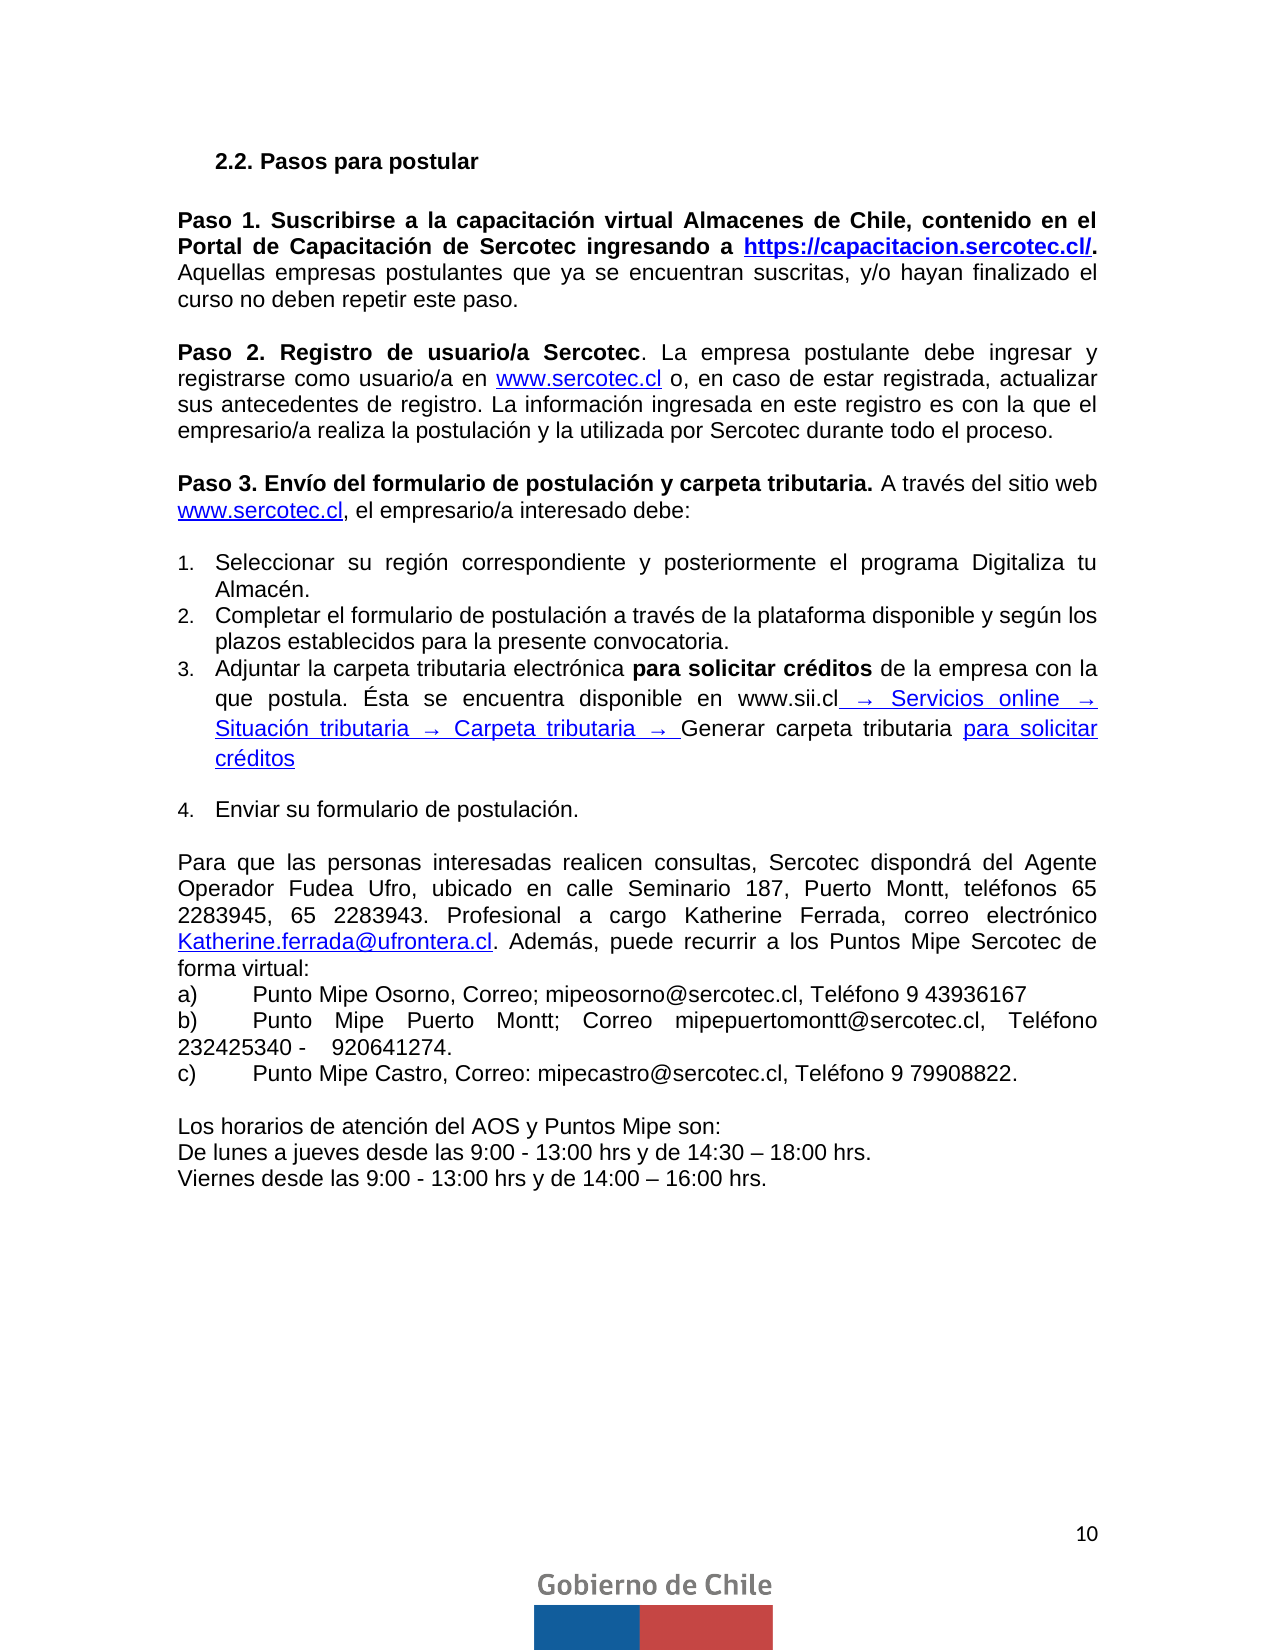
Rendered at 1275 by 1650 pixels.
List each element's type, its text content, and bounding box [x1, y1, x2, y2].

list Enviar su formulario de postulación. [177, 796, 1098, 823]
text c) Punto Mipe Castro, Correo: mipecastro@sercotec.cl, Teléfono 9 79908822. [177, 1060, 1098, 1086]
text Paso 2. Registro de usuario/a Sercotec. La empresa postulante debe ingresar y registrarse como usuario/a en www.sercotec.cl o, en caso de estar registrada, actualizar sus antecedentes de registro. La información ingresada en este registro es con la que el empresario/a realiza la postulación y la utilizada por Sercotec durante todo el proceso. [177, 338, 1098, 444]
text De lunes a jueves desde las 9:00 - 13:00 hrs y de 14:30 – 18:00 hrs. [177, 1139, 1098, 1165]
list Seleccionar su región correspondiente y posteriormente el programa Digitaliza tu Almacén. [177, 549, 1098, 602]
text Paso 1. Suscribirse a la capacitación virtual Almacenes de Chile, contenido en el Portal de Capacitación de Sercotec ingresando a https://capacitacion.sercotec.cl/. Aquellas empresas postulantes que ya se encuentran suscritas, y/o hayan finalizado el curso no deben repetir este paso. [177, 207, 1098, 312]
text Para que las personas interesadas realicen consultas, Sercotec dispondrá del Agente Operador Fudea Ufro, ubicado en calle Seminario 187, Puerto Montt, teléfonos 65 2283945, 65 2283943. Profesional a cargo Katherine Ferrada, correo electrónico Katherine.ferrada@ufrontera.cl. Además, puede recurrir a los Puntos Mipe Sercotec de forma virtual: [177, 849, 1098, 981]
subtitle Pasos para postular [215, 148, 1098, 174]
text Paso 3. Envío del formulario de postulación y carpeta tributaria. A través del sitio web www.sercotec.cl, el empresario/a interesado debe: [177, 470, 1098, 523]
text Viernes desde las 9:00 - 13:00 hrs y de 14:00 – 16:00 hrs. [177, 1165, 1098, 1192]
text Los horarios de atención del AOS y Puntos Mipe son: [177, 1113, 1098, 1139]
list Adjuntar la carpeta tributaria electrónica para solicitar créditos de la empresa con la que postula. Ésta se encuentra disponible en www.sii.cl → Servicios online → Situación tributaria → Carpeta tributaria → Generar carpeta tributaria para solicitar créditos [177, 655, 1098, 772]
text a) Punto Mipe Osorno, Correo; mipeosorno@sercotec.cl, Teléfono 9 43936167 [177, 981, 1098, 1007]
text b) Punto Mipe Puerto Montt; Correo mipepuertomontt@sercotec.cl, Teléfono 232425340 - 920641274. [177, 1007, 1098, 1060]
picture [532, 1560, 774, 1650]
list Completar el formulario de postulación a través de la plataforma disponible y según los plazos establecidos para la presente convocatoria. [177, 602, 1098, 655]
